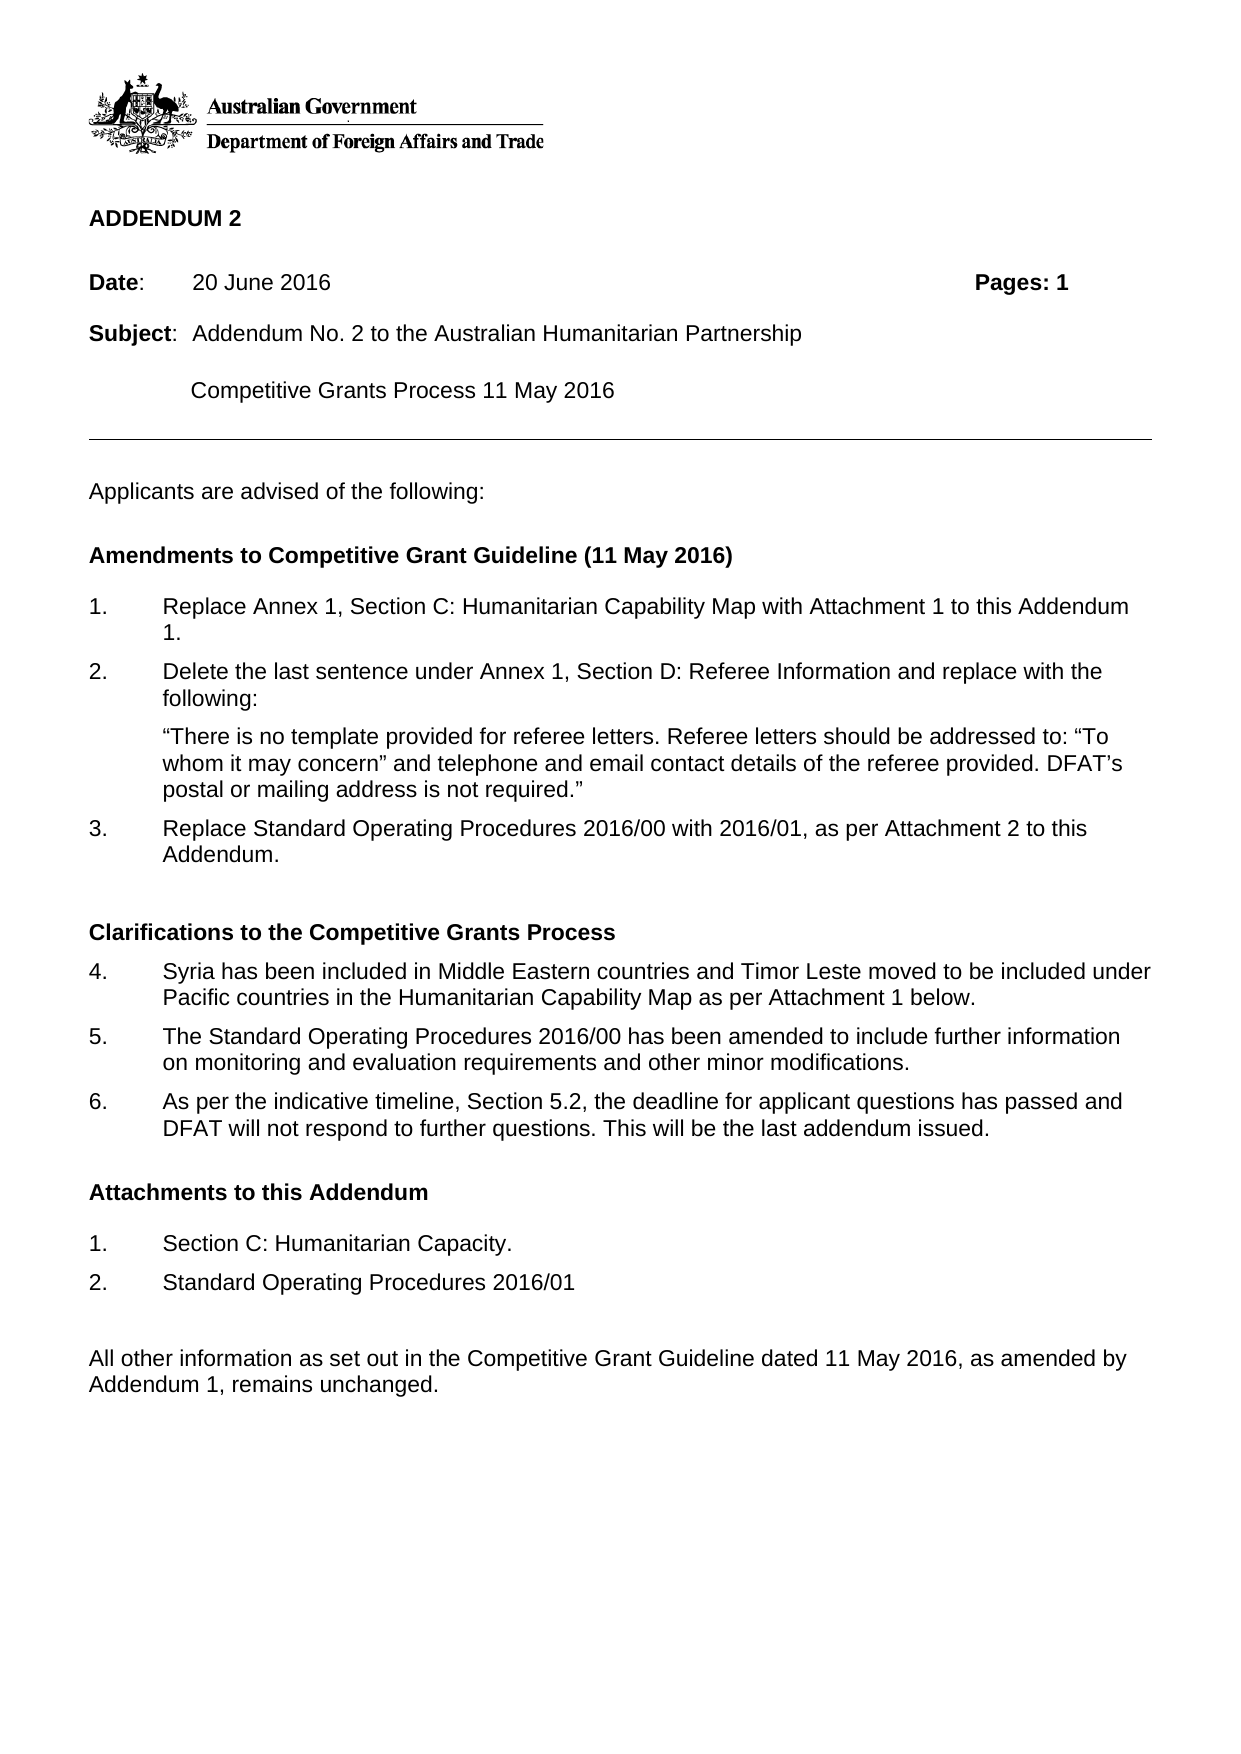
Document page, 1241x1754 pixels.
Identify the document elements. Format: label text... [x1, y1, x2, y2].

text Date: 20 June 2016 Pages: 1 [89, 269, 1152, 295]
text Attachments to this Addendum [89, 1178, 1152, 1205]
list Replace Standard Operating Procedures 2016/00 with 2016/01, as per Attachment 2 to this Addendum. [89, 815, 1152, 868]
list As per the indicative timeline, Section 5.2, the deadline for applicant questions has passed and DFAT will not respond to further questions. This will be the last addendum issued. [89, 1088, 1152, 1141]
list Delete the last sentence under Annex 1, Section D: Referee Information and replace with the following: [89, 658, 1152, 711]
text Subject: Addendum No. 2 to the Australian Humanitarian Partnership [89, 320, 1152, 346]
list Replace Annex 1, Section C: Humanitarian Capability Map with Attachment 1 to this Addendum 1. [89, 593, 1152, 646]
list “There is no template provided for referee letters. Referee letters should be addressed to: “To whom it may concern” and telephone and email contact details of the referee provided. DFAT’s postal or mailing address is not required.” [162, 723, 1152, 802]
picture [88, 73, 544, 154]
list Section C: Humanitarian Capacity. [89, 1230, 1152, 1256]
list Syria has been included in Middle Eastern countries and Timor Leste moved to be included under Pacific countries in the Humanitarian Capability Map as per Attachment 1 below. [89, 958, 1152, 1011]
text ADDENDUM 2 [89, 205, 1152, 231]
text Amendments to Competitive Grant Guideline (11 May 2016) [89, 542, 1152, 568]
text All other information as set out in the Competitive Grant Guideline dated 11 May 2016, as amended by Addendum 1, remains unchanged. [89, 1345, 1152, 1398]
text Clarifications to the Competitive Grants Process [89, 919, 1152, 945]
text Applicants are advised of the following: [89, 478, 1152, 504]
list The Standard Operating Procedures 2016/00 has been amended to include further information on monitoring and evaluation requirements and other minor modifications. [89, 1023, 1152, 1076]
list Standard Operating Procedures 2016/01 [89, 1269, 1152, 1295]
text Competitive Grants Process 11 May 2016 [89, 377, 1152, 403]
